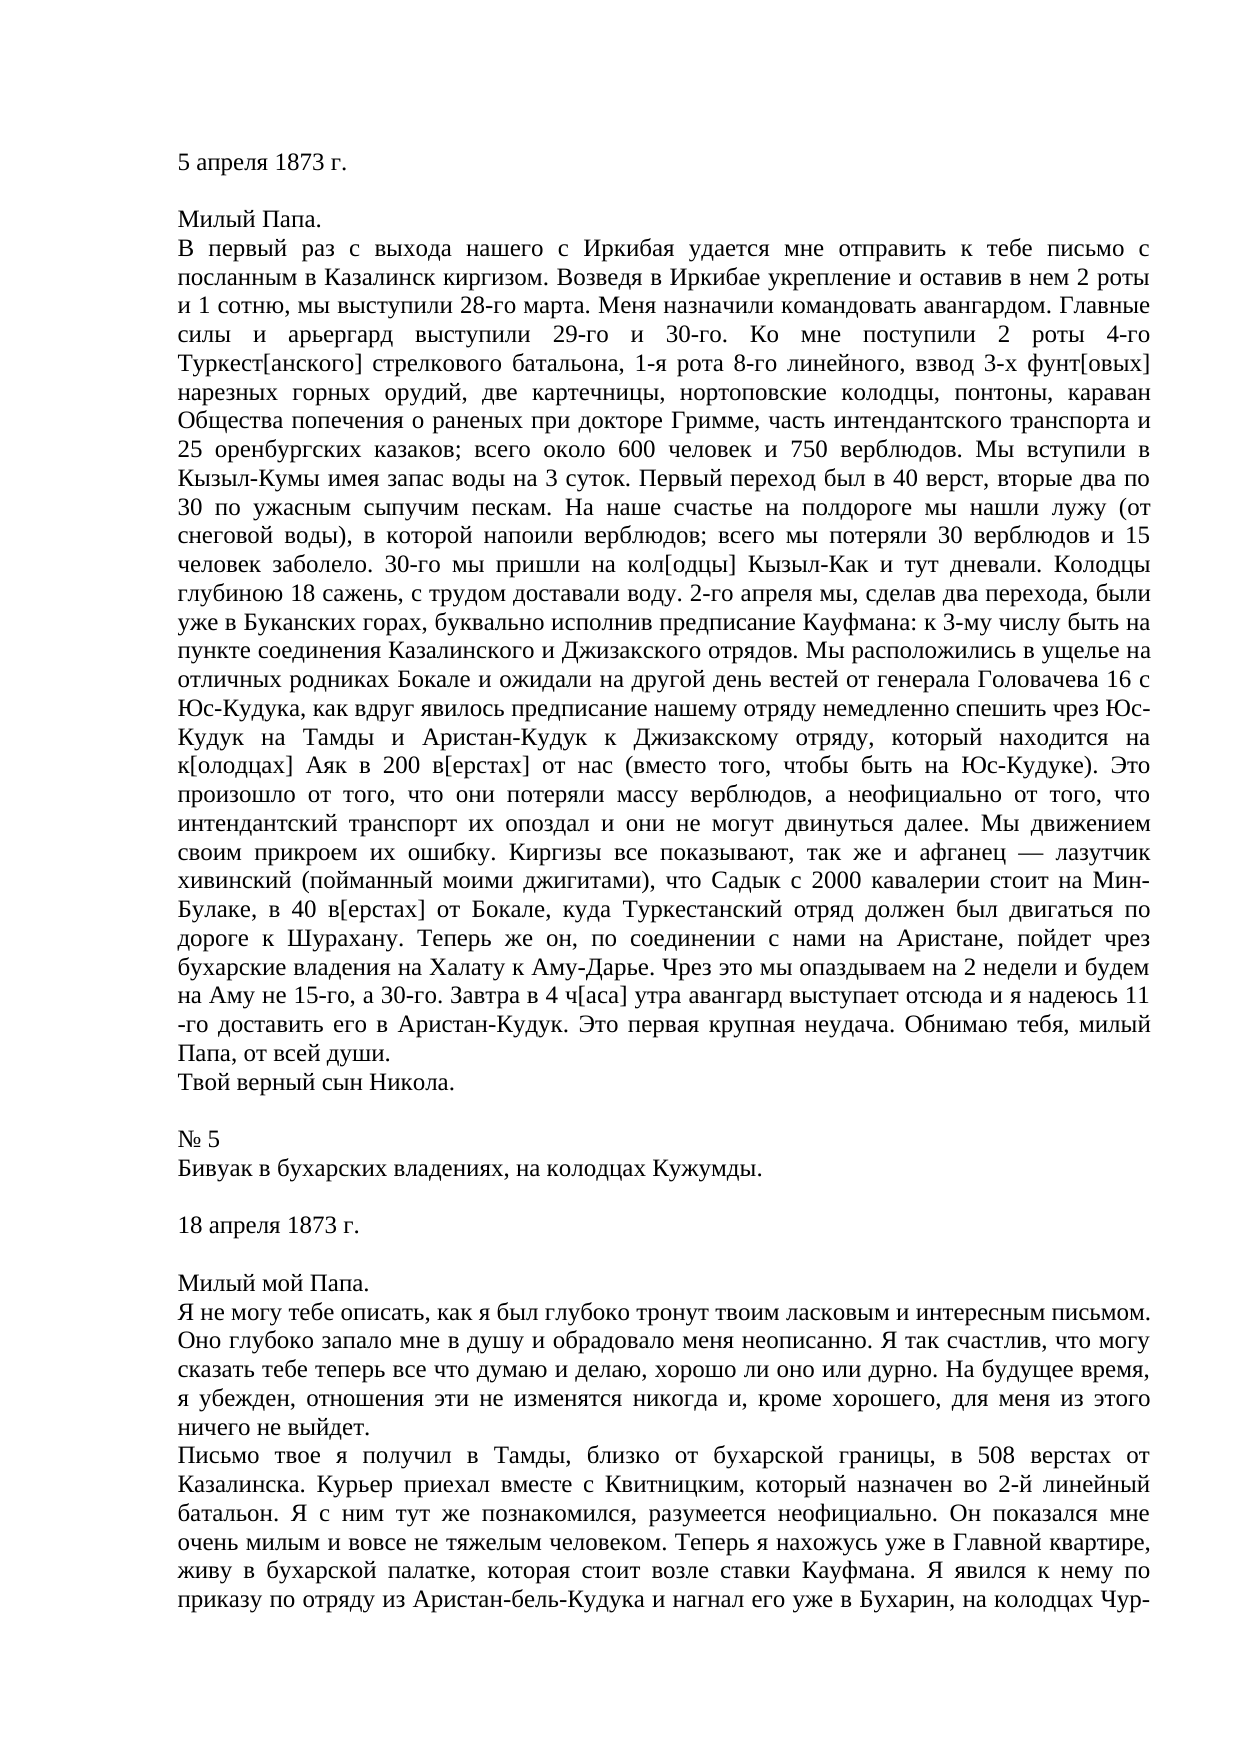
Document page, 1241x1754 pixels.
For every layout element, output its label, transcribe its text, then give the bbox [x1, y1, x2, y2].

text 18 апреля 1873 г. [177, 1211, 1152, 1239]
text 5 апреля 1873 г. [177, 147, 1152, 176]
text Милый Папa. [177, 204, 1152, 233]
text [177, 1441, 1152, 1613]
text № 5 [177, 1124, 1152, 1153]
text Бивуак в бухарских владениях, на колодцах Кужумды. [177, 1153, 1152, 1182]
text В первый раз с выхода нашего с Иркибая удается мне отправить к тебе письмо с посланным в Казалинск киргизом. Возведя в Иркибае укрепление и оставив в нем 2 роты и 1 сотню, мы выступили 28-го марта. Меня назначили командовать авангардом. Главные силы и арьергард выступили 29-го и 30-го. Ко мне поступили 2 роты 4-го Туркест[анского] стрелкового батальона, 1-я рота 8-го линейного, взвод 3-х фунт[овых] нарезных горных орудий, две картечницы, нортоповские колодцы, понтоны, караван Общества попечения о раненых при докторе Гримме, часть интендантского транспорта и 25 оренбургских казаков; всего около 600 человек и 750 верблюдов. Мы вступили в Кызыл-Кумы имея запас воды на 3 суток. Первый переход был в 40 верст, вторые два по 30 по ужасным сыпучим пескам. На наше счастье на полдороге мы нашли лужу (от снеговой воды), в которой напоили верблюдов; всего мы потеряли 30 верблюдов и 15 человек заболело. 30-го мы пришли на кол[одцы] Кызыл-Как и тут дневали. Колодцы глубиною 18 сажень, с трудом доставали воду. 2-го апреля мы, сделав два перехода, были уже в Буканских горах, буквально исполнив предписание Кауфмана: к 3-му числу быть на пункте соединения Казалинского и Джизакского отрядов. Мы расположились в ущелье на отличных родниках Бокале и ожидали на другой день вестей от генерала Головачева 16 с Юс-Кудука, как вдруг явилось предписание нашему отряду немедленно спешить чрез Юс-Кудук на Тамды и Аристан-Кудук к Джизакскому отряду, который находится на к[олодцах] Аяк в 200 в[ерстах] от нас (вместо того, чтобы быть на Юс-Кудуке). Это произошло от того, что они потеряли массу верблюдов, а неофициально от того, что интендантский транспорт их опоздал и они не могут двинуться далее. Мы движением своим прикроем их ошибку. Киргизы все показывают, так же и афганец — лазутчик хивинский (пойманный моими джигитами), что Садык с 2000 кавалерии стоит на Мин-Булаке, в 40 в[ерстах] от Бокале, куда Туркестанский отряд должен был двигаться по дороге к Шурахану. Теперь же он, по соединении с нами на Аристане, пойдет чрез бухарские владения на Халату к Аму-Дарье. Чрез это мы опаздываем на 2 недели и будем на Аму не 15-го, а 30-го. Завтра в 4 ч[аса] утра авангард выступает отсюда и я надеюсь 11 -го доставить его в Аристан-Кудук. Это первая крупная неудача. Обнимаю тебя, милый Папа, от всей души. [177, 233, 1152, 1067]
text Милый мой Папa. [177, 1268, 1152, 1297]
text Твой верный сын Никола. [177, 1067, 1152, 1096]
text Я не могу тебе описать, как я был глубоко тронут твоим ласковым и интересным письмом. Оно глубоко запало мне в душу и обрадовало меня неописанно. Я так счастлив, что могу сказать тебе теперь все что думаю и делаю, хорошо ли оно или дурно. На будущее время, я убежден, отношения эти не изменятся никогда и, кроме хорошего, для меня из этого ничего не выйдет. [177, 1297, 1152, 1441]
